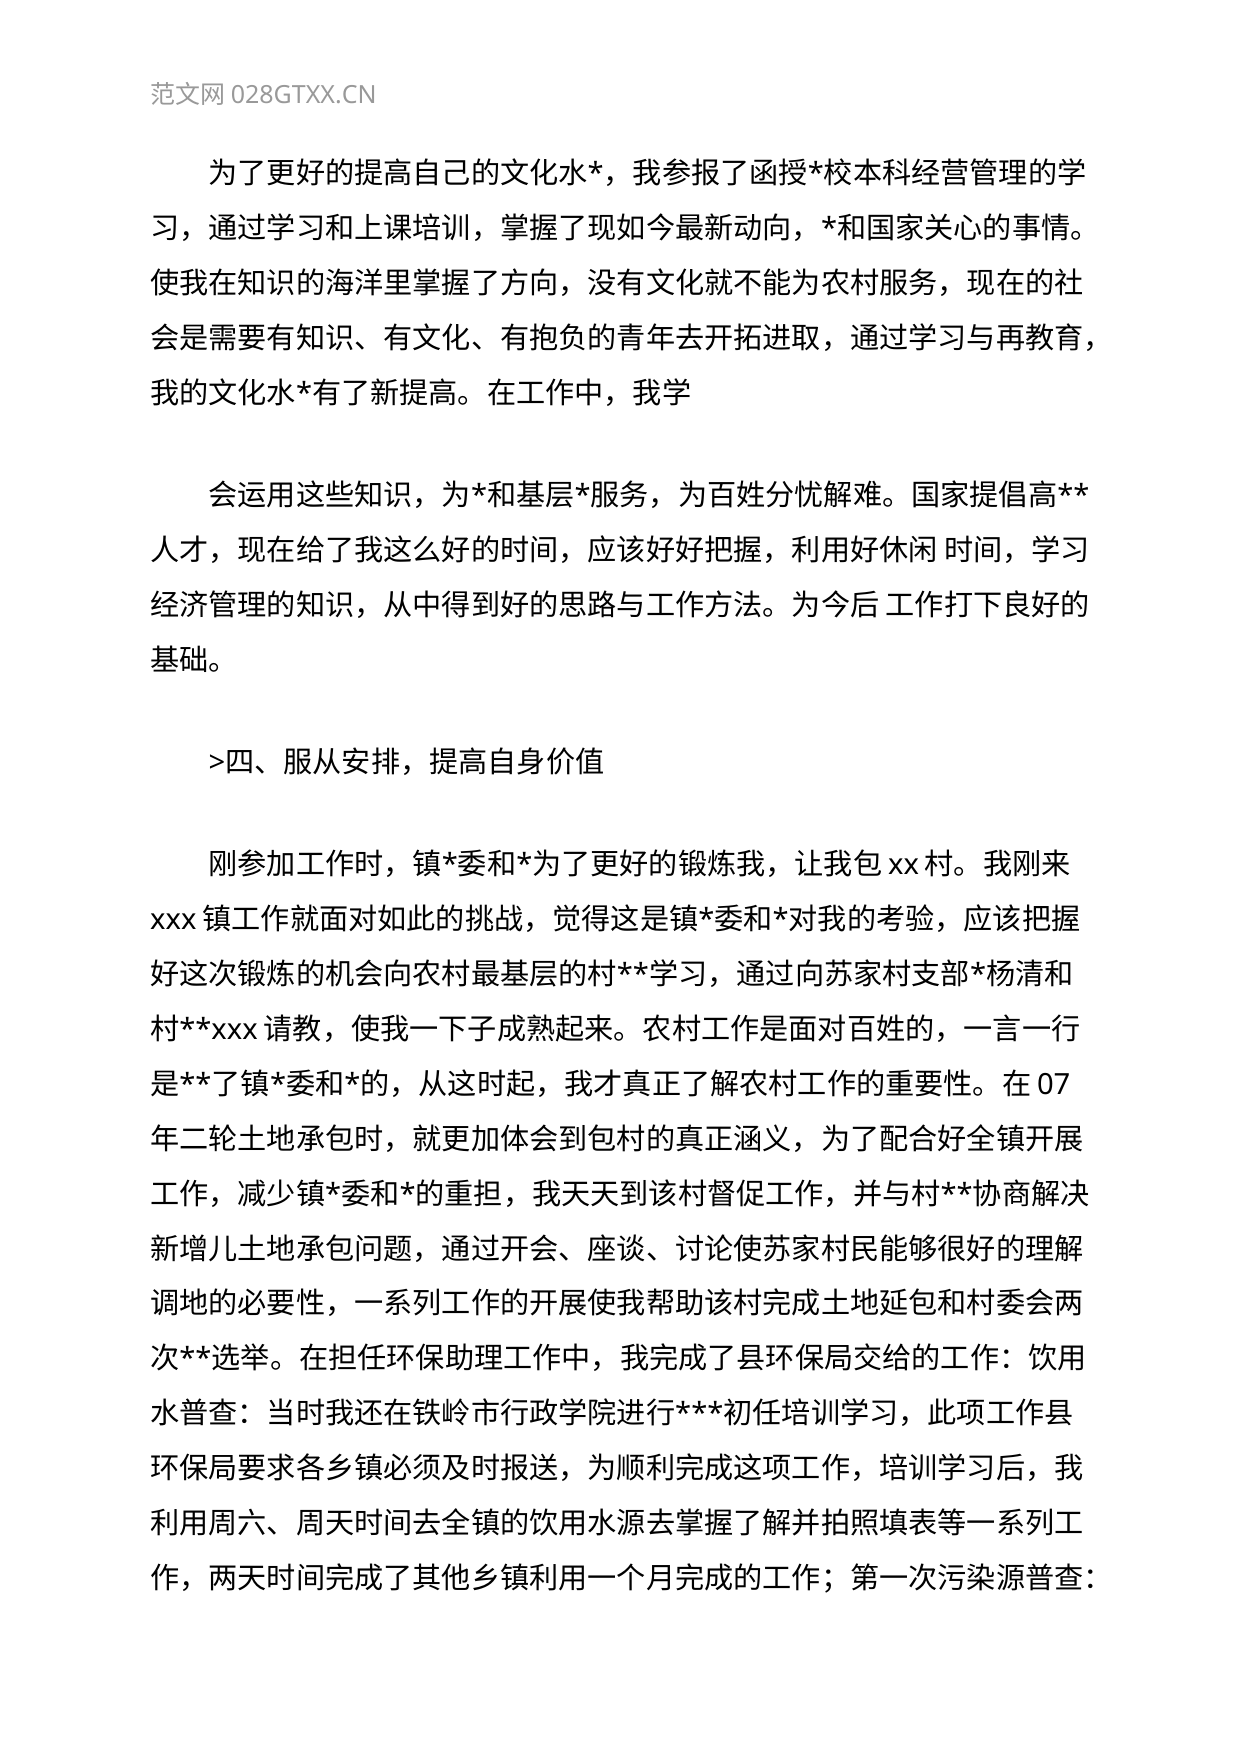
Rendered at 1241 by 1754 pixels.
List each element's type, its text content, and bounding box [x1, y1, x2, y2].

text 会运用这些知识，为*和基层*服务，为百姓分忧解难。国家提倡高**人才，现在给了我这么好的时间，应该好好把握，利用好休闲 时间，学习经济管理的知识，从中得到好的思路与工作方法。为今后 工作打下良好的基础。 [150, 472, 1090, 679]
text >四、服从安排，提高自身价值 [150, 738, 1090, 781]
text 为了更好的提高自己的文化水*，我参报了函授*校本科经营管理的学习，通过学习和上课培训，掌握了现如今最新动向，*和国家关心的事情。使我在知识的海洋里掌握了方向，没有文化就不能为农村服务，现在的社会是需要有知识、有文化、有抱负的青年去开拓进取，通过学习与再教育，我的文化水*有了新提高。在工作中，我学 [150, 150, 1090, 412]
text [150, 840, 1090, 1597]
